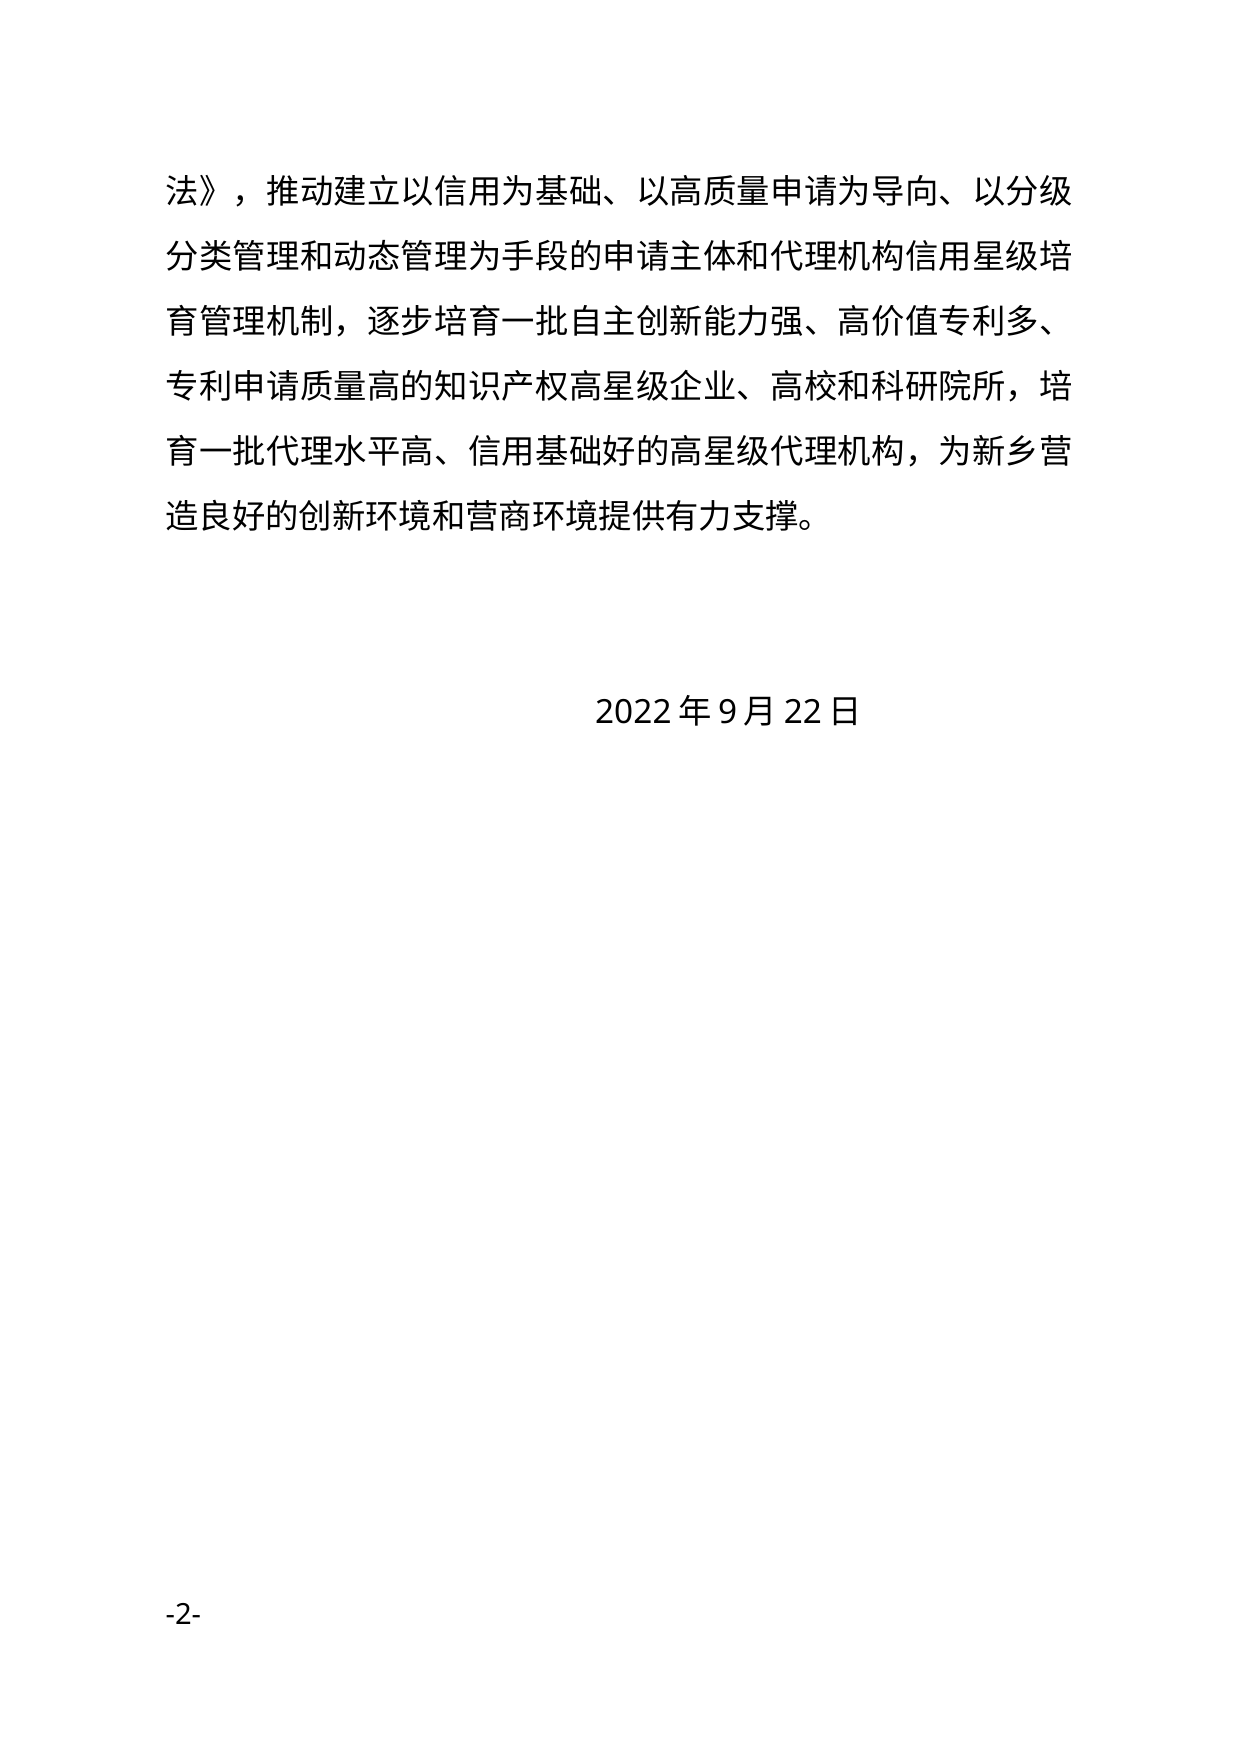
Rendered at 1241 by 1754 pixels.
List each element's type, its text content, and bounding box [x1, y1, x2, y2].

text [165, 157, 1075, 547]
text 2022年9月22日 [165, 677, 1075, 742]
